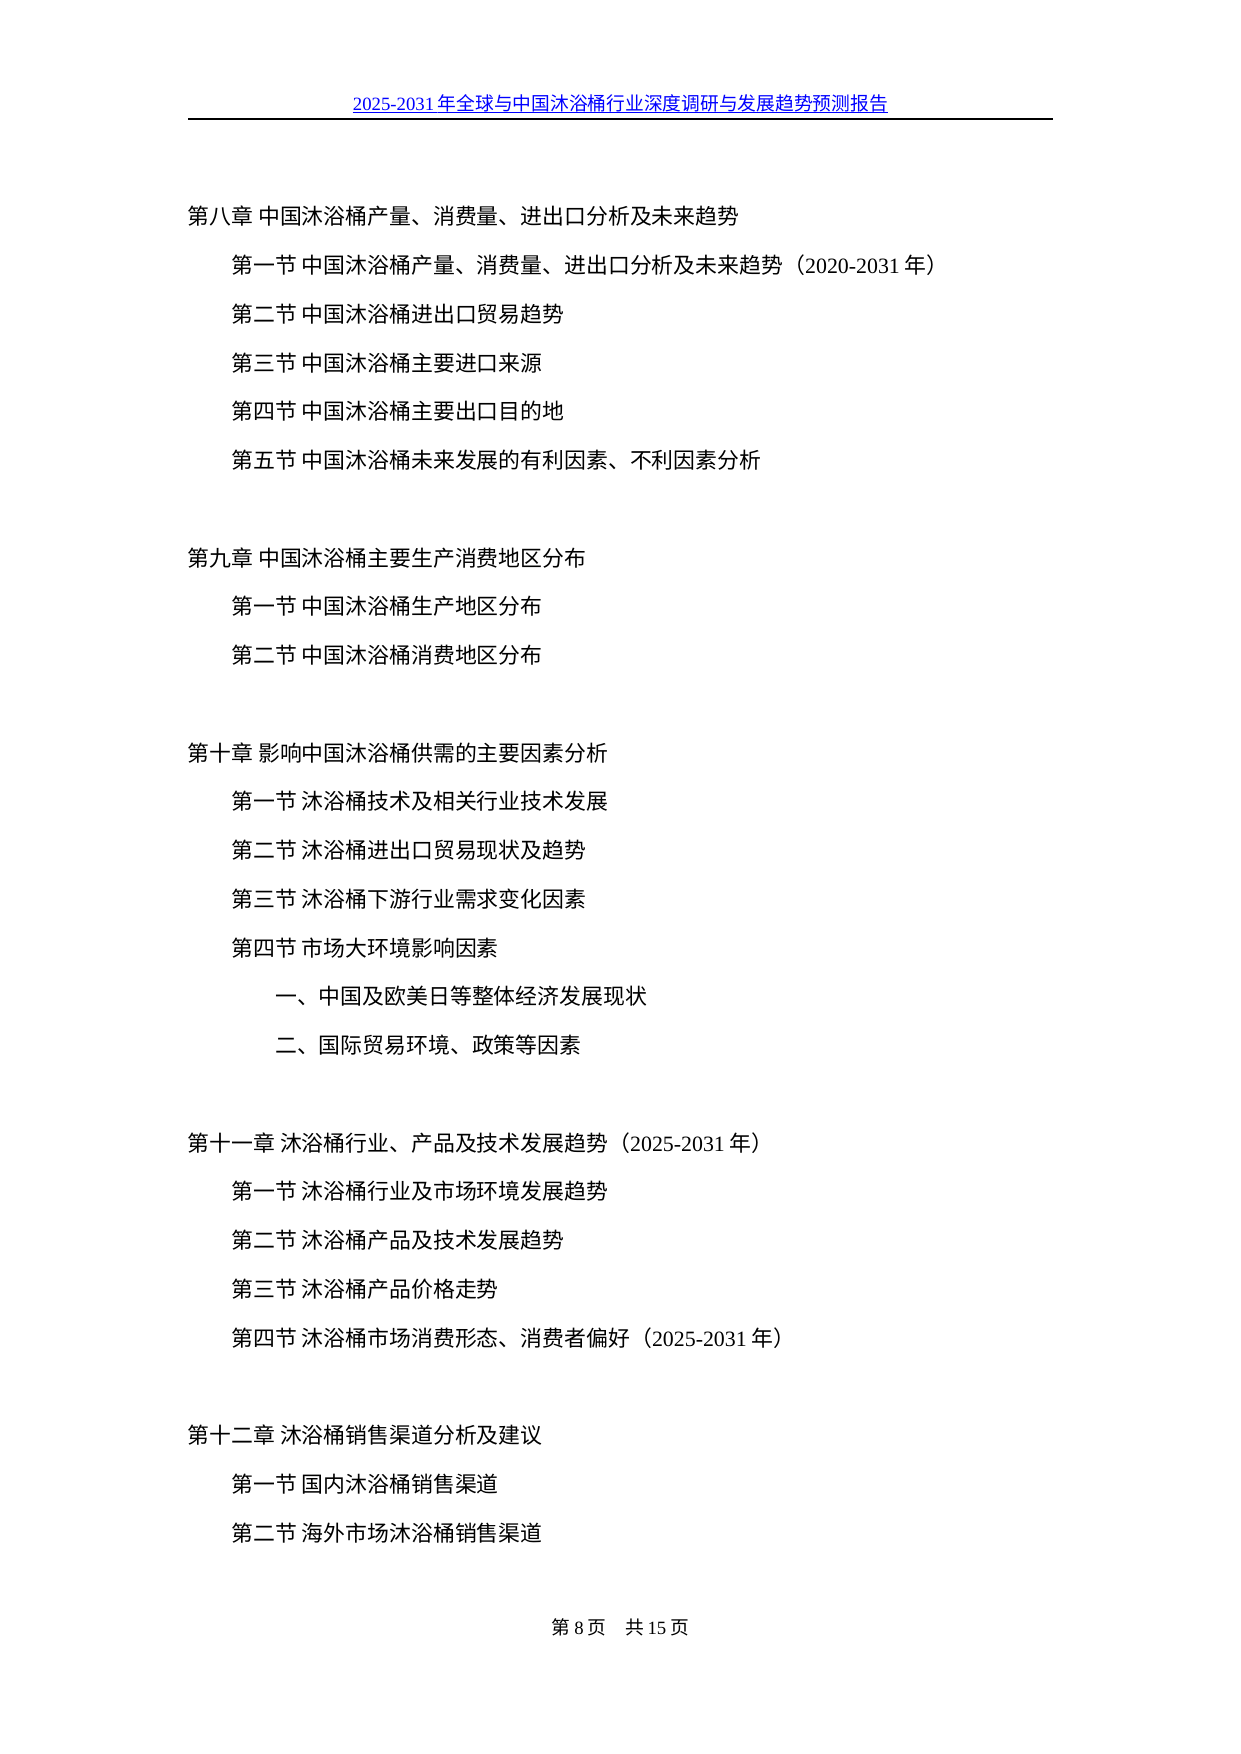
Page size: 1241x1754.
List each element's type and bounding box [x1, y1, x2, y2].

text [187, 150, 1053, 1548]
